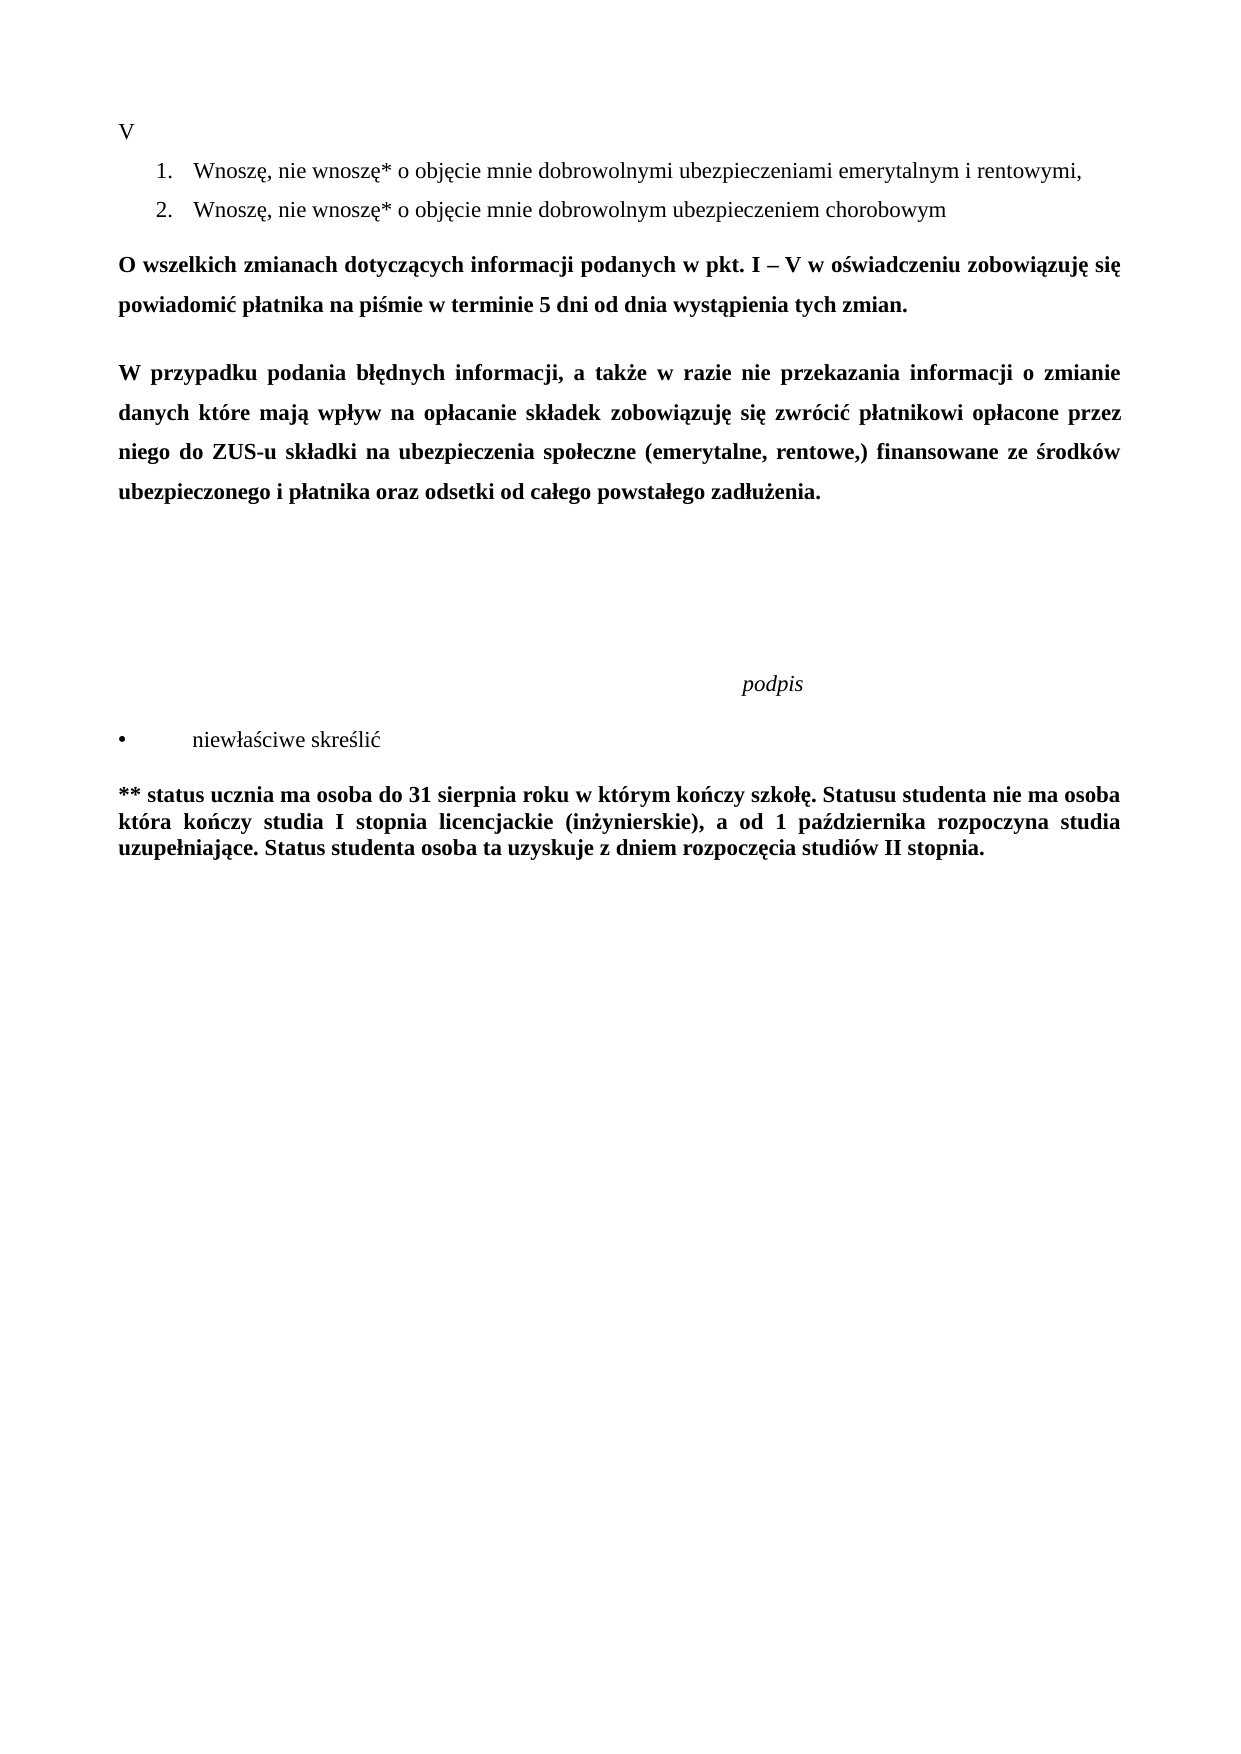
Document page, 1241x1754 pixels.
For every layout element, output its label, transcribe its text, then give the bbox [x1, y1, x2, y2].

text V [118, 118, 1122, 144]
text ** status ucznia ma osoba do 31 sierpnia roku w którym kończy szkołę. Statusu studenta nie ma osoba która kończy studia I stopnia licencjackie (inżynierskie), a od 1 października rozpoczyna studia uzupełniające. Status studenta osoba ta uzyskuje z dniem rozpoczęcia studiów II stopnia. [118, 782, 1122, 861]
list Wnoszę, nie wnoszę* o objęcie mnie dobrowolnymi ubezpieczeniami emerytalnym i rentowymi, [156, 157, 1122, 183]
text W przypadku podania błędnych informacji, a także w razie nie przekazania informacji o zmianie danych które mają wpływ na opłacanie składek zobowiązuję się zwrócić płatnikowi opłacone przez niego do ZUS-u składki na ubezpieczenia społeczne (emerytalne, rentowe,) finansowane ze środków ubezpieczonego i płatnika oraz odsetki od całego powstałego zadłużenia. [118, 359, 1122, 504]
text podpis [634, 671, 1122, 697]
list niewłaściwe skreślić [118, 726, 1122, 752]
text O wszelkich zmianach dotyczących informacji podanych w pkt. I – V w oświadczeniu zobowiązuję się powiadomić płatnika na piśmie w terminie 5 dni od dnia wystąpienia tych zmian. [118, 251, 1122, 317]
list Wnoszę, nie wnoszę* o objęcie mnie dobrowolnym ubezpieczeniem chorobowym [156, 196, 1122, 222]
